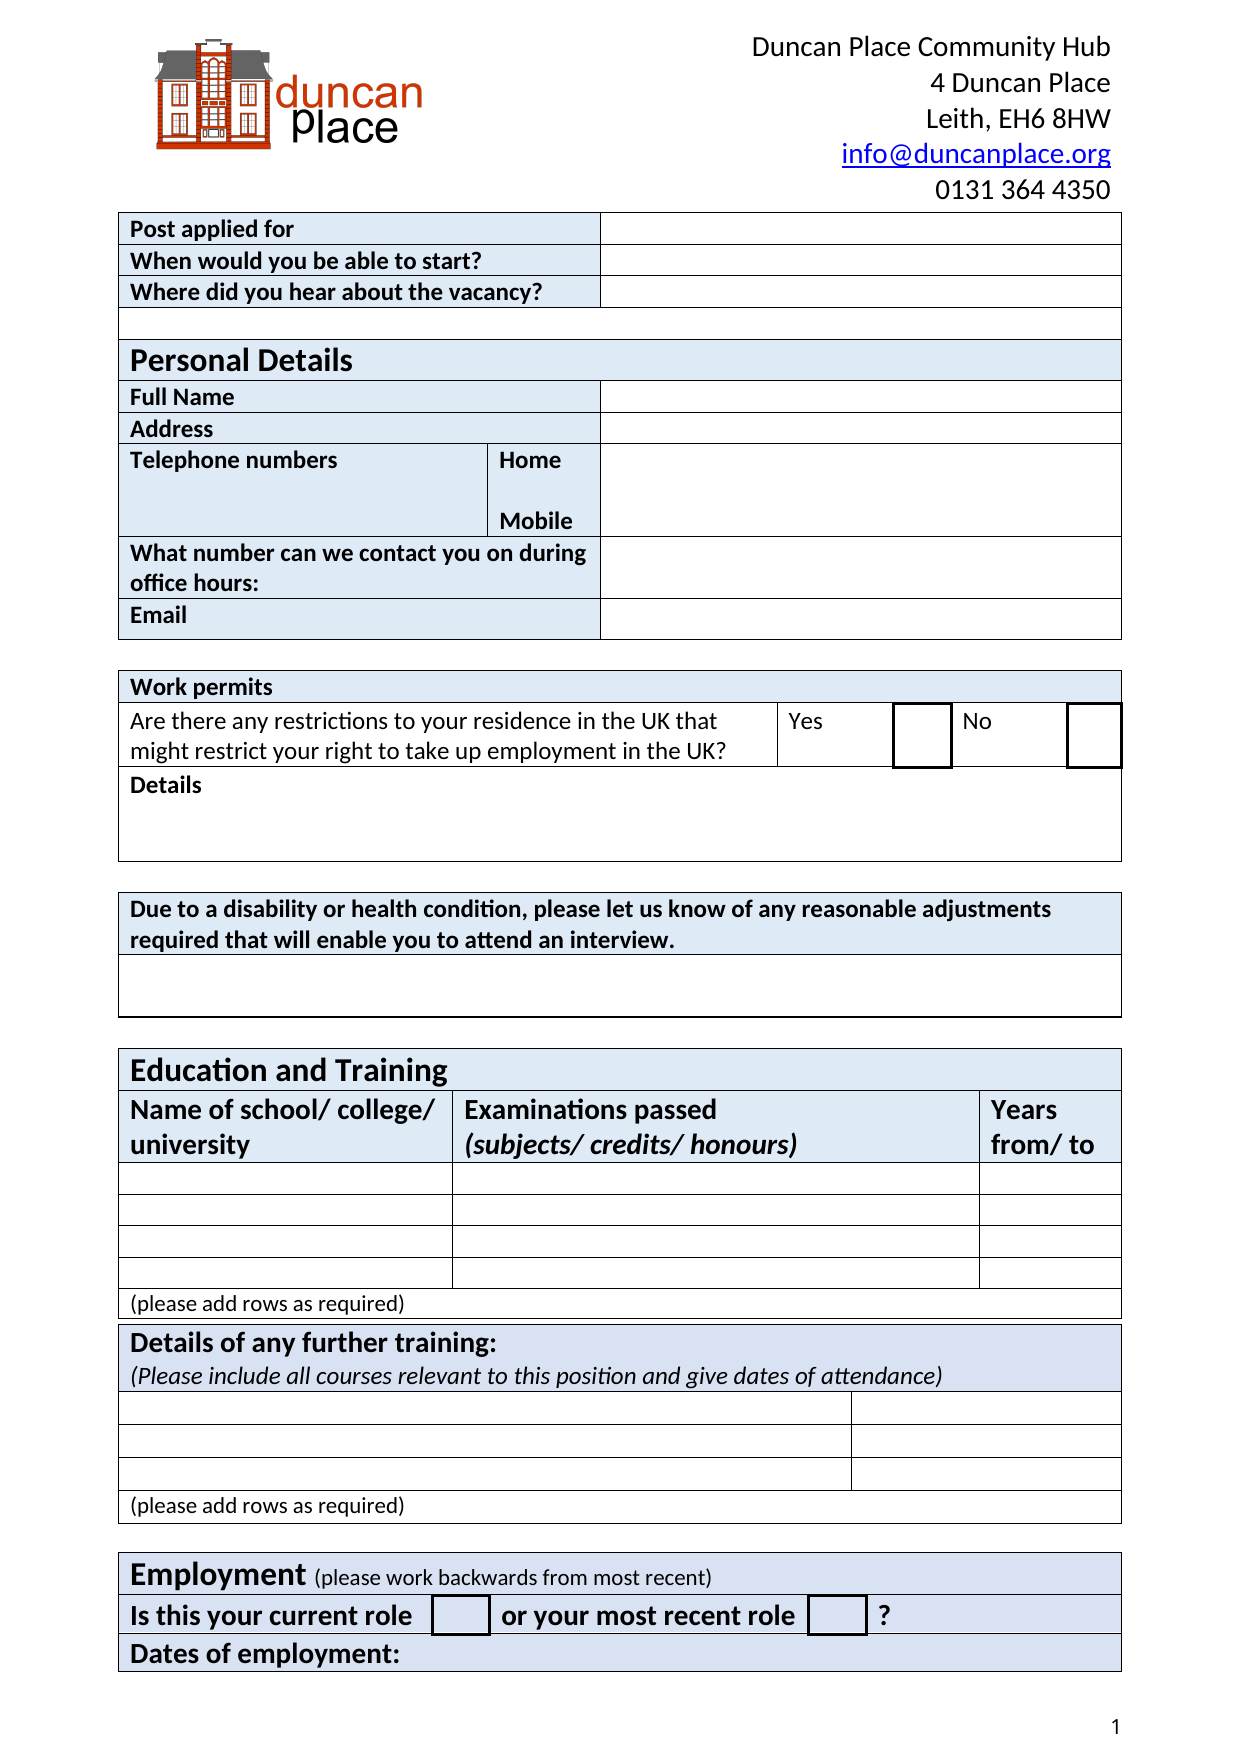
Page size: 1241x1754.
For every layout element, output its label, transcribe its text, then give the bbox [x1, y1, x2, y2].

table_cell [810, 1597, 865, 1632]
table_cell [119, 955, 1121, 1016]
table_cell Are there any restrictions to your residence in the UK that might restrict your right to take up employment in the UK? [119, 703, 777, 766]
table_header Education and Training [119, 1049, 1121, 1090]
table_cell Yes [778, 703, 892, 766]
table_cell [119, 1392, 851, 1424]
table_header Work permits [119, 671, 1121, 702]
table_cell ? [868, 1595, 1121, 1632]
table_cell [980, 1195, 1121, 1225]
table_cell Is this your current role [119, 1595, 431, 1632]
table_cell [980, 1258, 1121, 1288]
table_cell [119, 1163, 452, 1194]
table_cell [453, 1258, 979, 1288]
table_cell No [953, 703, 1066, 766]
table_cell [601, 537, 1121, 598]
table_cell Home Mobile [488, 444, 600, 536]
table_cell (please add rows as required) [119, 1491, 1121, 1522]
table_cell [601, 381, 1121, 412]
table_cell [119, 1195, 452, 1225]
table_cell What number can we contact you on during office hours: [119, 537, 600, 598]
table_cell [119, 1458, 851, 1490]
table_header [601, 213, 1121, 244]
table_cell [852, 1425, 1121, 1457]
table_cell When would you be able to start? [119, 245, 600, 275]
table_cell [453, 1226, 979, 1257]
table_cell Examinations passed (subjects/ credits/ honours) [453, 1091, 979, 1162]
table_cell [119, 1425, 851, 1457]
table_cell [852, 1458, 1121, 1490]
table_cell Details [119, 767, 1121, 861]
table_cell [453, 1195, 979, 1225]
table_cell [601, 245, 1121, 275]
table_cell [453, 1163, 979, 1194]
table_cell Years from/ to [980, 1091, 1121, 1162]
table_cell Dates of employment: [119, 1634, 1121, 1671]
table_cell Full Name [119, 381, 600, 412]
table_cell [601, 599, 1121, 639]
table_cell [1069, 705, 1120, 766]
table_cell [119, 1226, 452, 1257]
table_cell Email [119, 599, 600, 639]
picture [129, 28, 452, 165]
table_cell [119, 308, 1121, 338]
table_cell [980, 1226, 1121, 1257]
table_cell Address [119, 413, 600, 443]
table_header Due to a disability or health condition, please let us know of any reasonable adjustments required that will enable you to attend an interview. [119, 893, 1121, 954]
table_header Employment (please work backwards from most recent) [119, 1553, 1121, 1594]
table_cell [601, 276, 1121, 307]
table_cell [119, 1258, 452, 1288]
table_cell Name of school/ college/ university [119, 1091, 452, 1162]
table_cell [852, 1392, 1121, 1424]
table_cell [434, 1597, 488, 1632]
table_cell [601, 444, 1121, 536]
table_cell (please add rows as required) [119, 1289, 1121, 1317]
table_cell [895, 705, 950, 766]
table_cell Telephone numbers [119, 444, 487, 536]
table_cell Personal Details [119, 340, 1121, 380]
table_cell Where did you hear about the vacancy? [119, 276, 600, 307]
table_cell [601, 413, 1121, 443]
table_cell [980, 1163, 1121, 1194]
table_cell or your most recent role [491, 1595, 807, 1632]
table_header Details of any further training: (Please include all courses relevant to this position and give dates of attendance) [119, 1325, 1121, 1391]
table_header Post applied for [119, 213, 600, 244]
